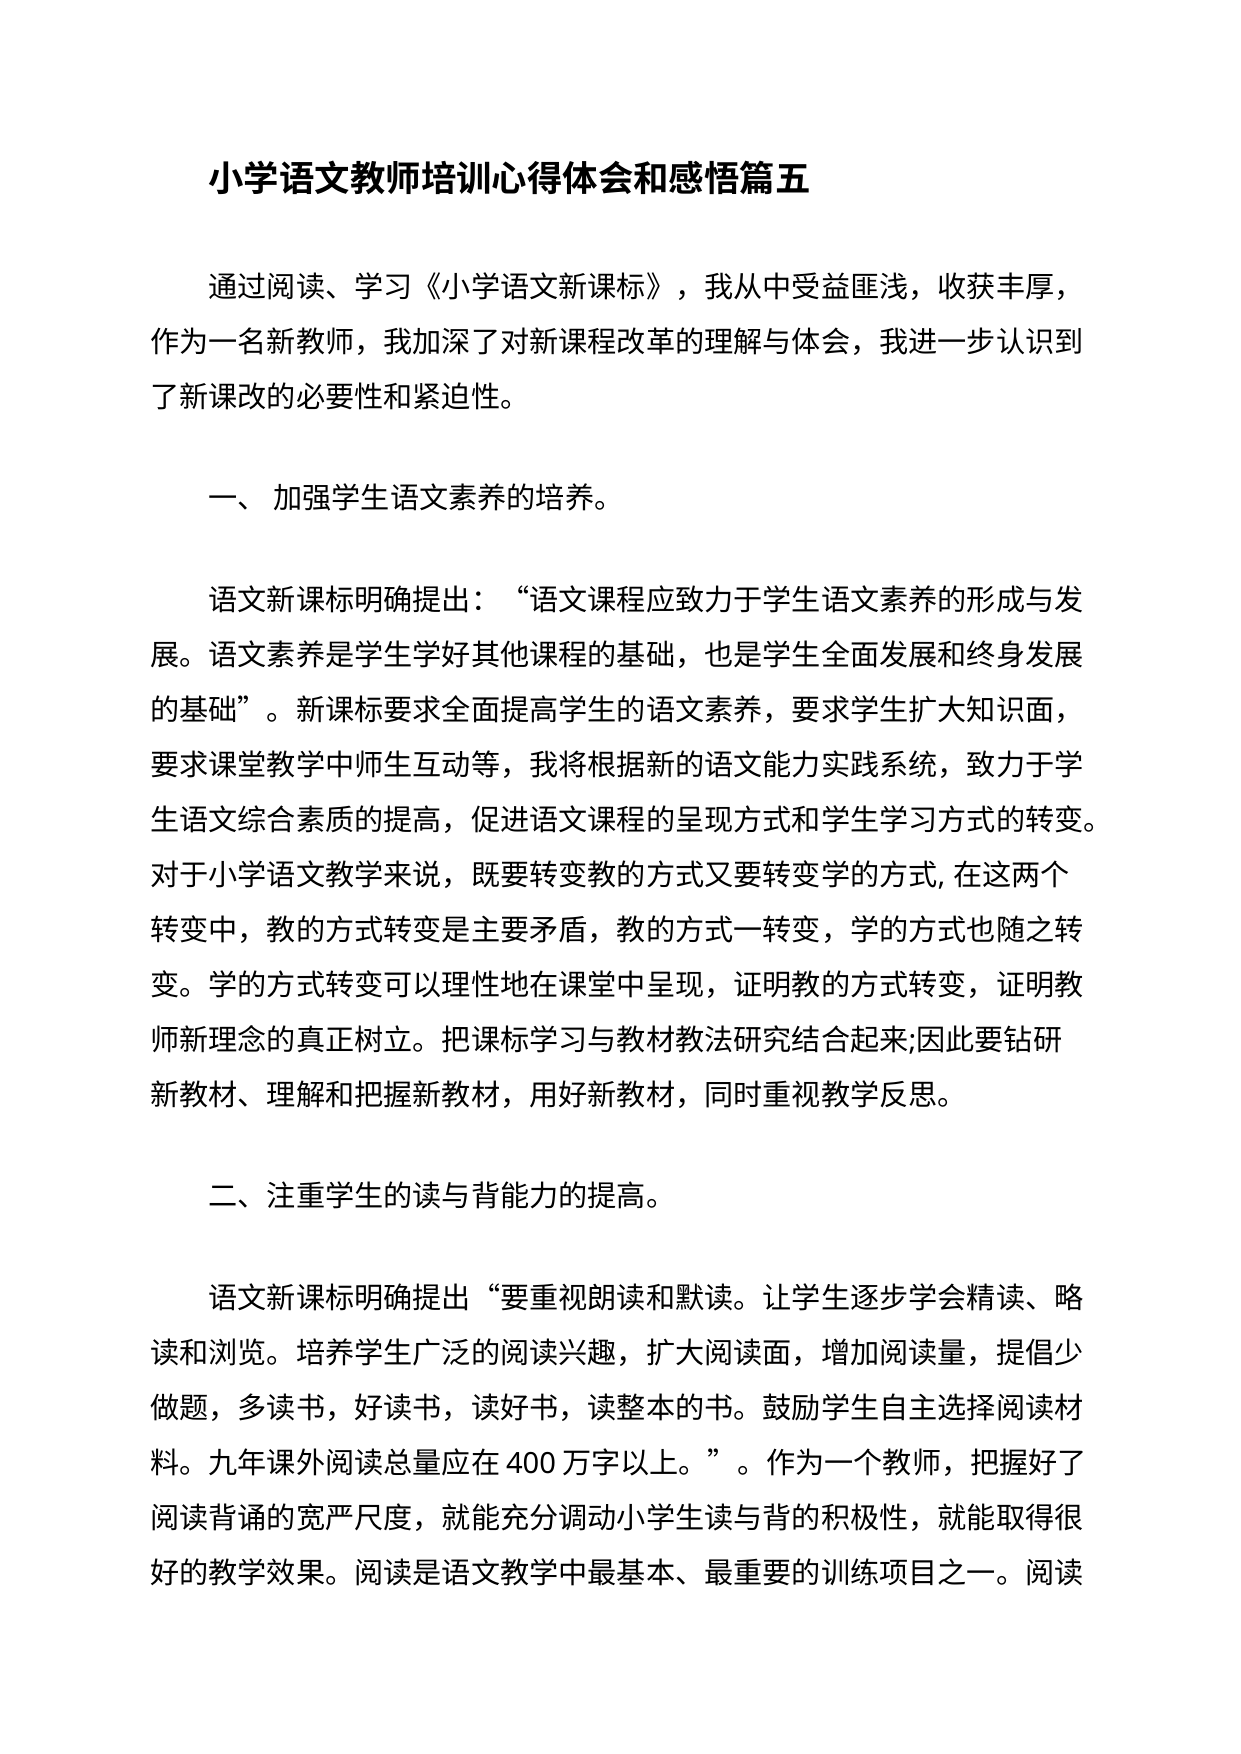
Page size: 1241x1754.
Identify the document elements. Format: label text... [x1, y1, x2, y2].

text 通过阅读、学习《小学语文新课标》，我从中受益匪浅，收获丰厚，作为一名新教师，我加深了对新课程改革的理解与体会，我进一步认识到了新课改的必要性和紧迫性。 [150, 263, 1090, 416]
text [150, 1274, 1090, 1591]
text 语文新课标明确提出：“语文课程应致力于学生语文素养的形成与发展。语文素养是学生学好其他课程的基础，也是学生全面发展和终身发展的基础”。新课标要求全面提高学生的语文素养，要求学生扩大知识面，要求课堂教学中师生互动等，我将根据新的语文能力实践系统，致力于学生语文综合素质的提高，促进语文课程的呈现方式和学生学习方式的转变。对于小学语文教学来说，既要转变教的方式又要转变学的方式, 在这两个转变中，教的方式转变是主要矛盾，教的方式一转变，学的方式也随之转变。学的方式转变可以理性地在课堂中呈现，证明教的方式转变，证明教师新理念的真正树立。把课标学习与教材教法研究结合起来;因此要钻研新教材、理解和把握新教材，用好新教材，同时重视教学反思。 [150, 577, 1090, 1113]
text 一、 加强学生语文素养的培养。 [150, 475, 1090, 517]
text 小学语文教师培训心得体会和感悟篇五 [150, 150, 1090, 201]
text 二、注重学生的读与背能力的提高。 [150, 1173, 1090, 1215]
